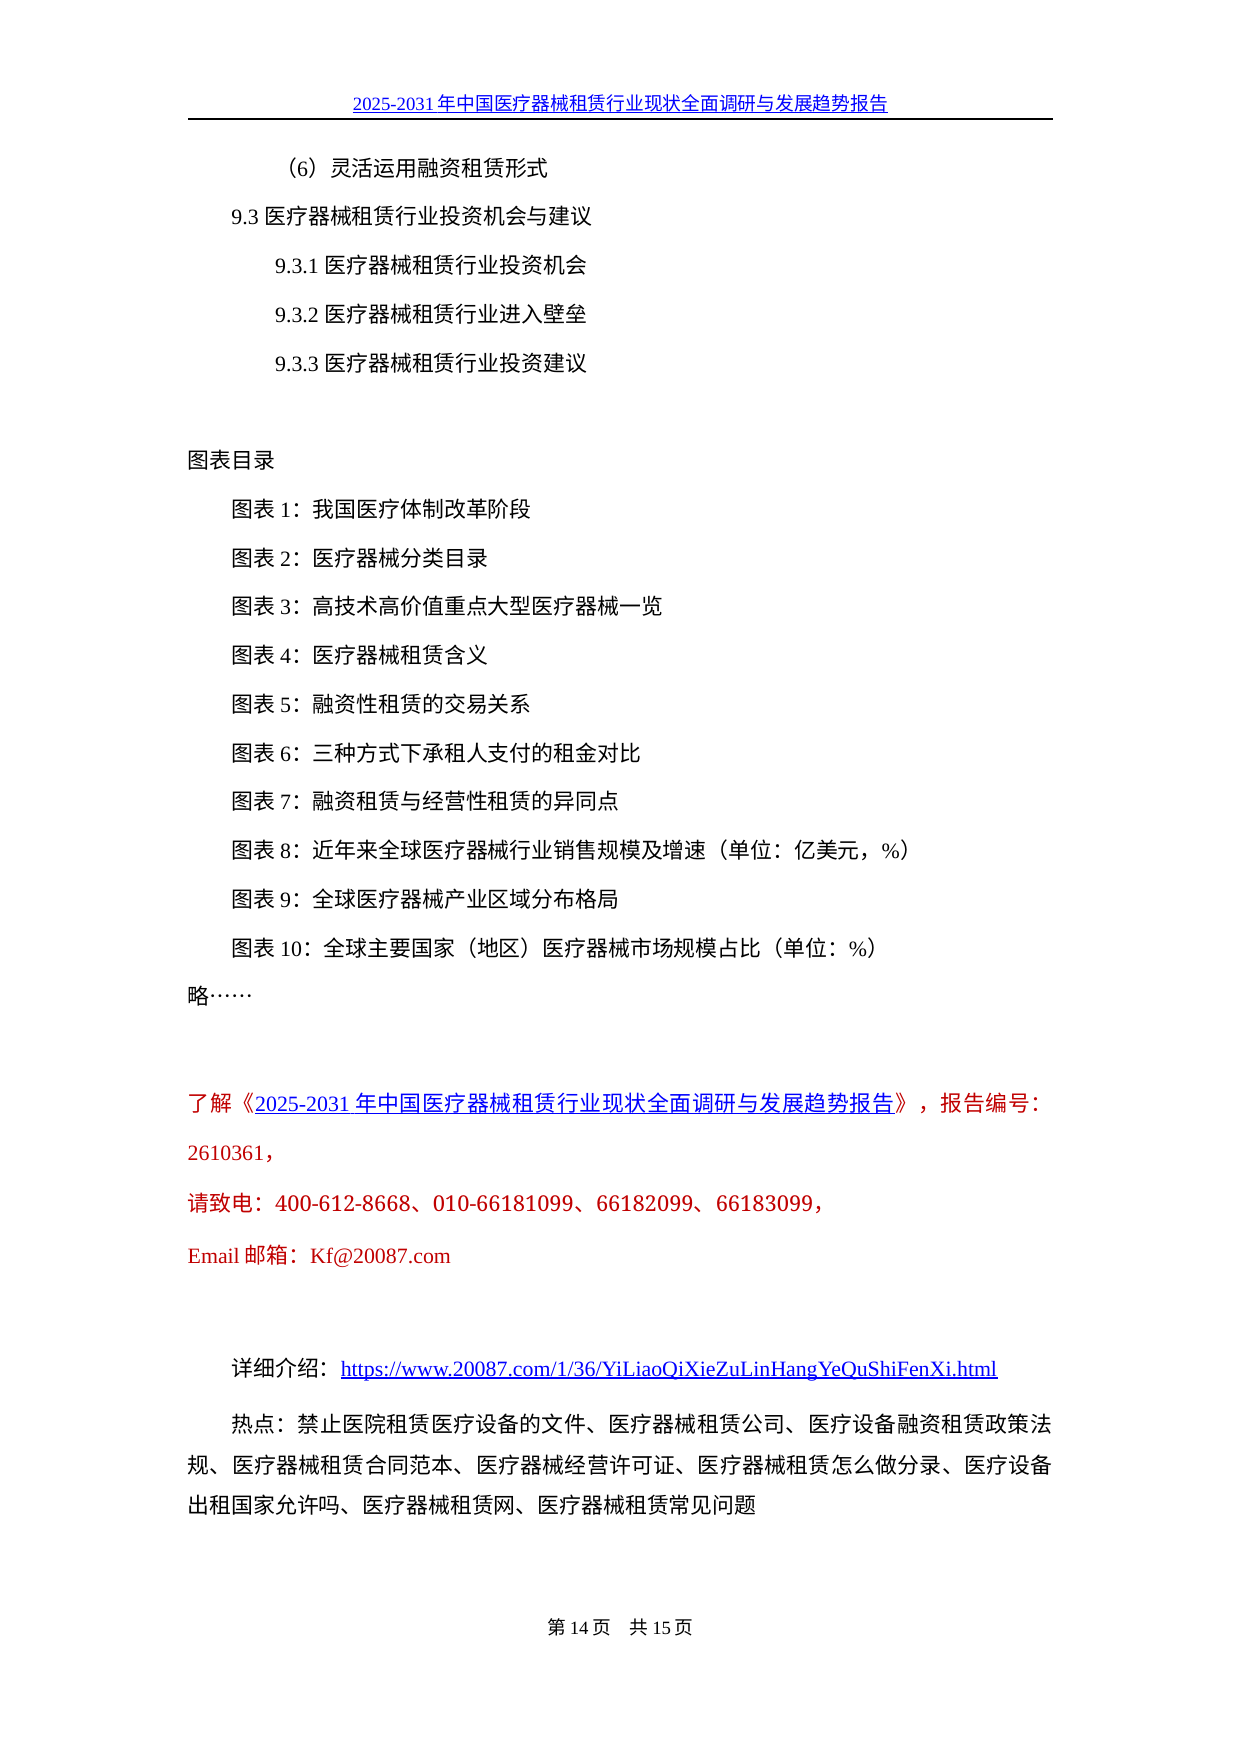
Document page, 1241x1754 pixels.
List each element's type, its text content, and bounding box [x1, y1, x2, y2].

text 详细介绍：https://www.20087.com/1/36/YiLiaoQiXieZuLinHangYeQuShiFenXi.html [187, 1350, 1053, 1383]
text 了解《2025-2031年中国医疗器械租赁行业现状全面调研与发展趋势报告》，报告编号：2610361， [187, 1085, 1053, 1167]
text Email邮箱：Kf@20087.com [187, 1237, 1053, 1270]
text 请致电：400-612-8668、010-66181099、66182099、66183099， [187, 1186, 1053, 1218]
text 热点：禁止医院租赁医疗设备的文件、医疗器械租赁公司、医疗设备融资租赁政策法规、医疗器械租赁合同范本、医疗器械经营许可证、医疗器械租赁怎么做分录、医疗设备出租国家允许吗、医疗器械租赁网、医疗器械租赁常见问题 [187, 1407, 1053, 1521]
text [187, 150, 1053, 1011]
